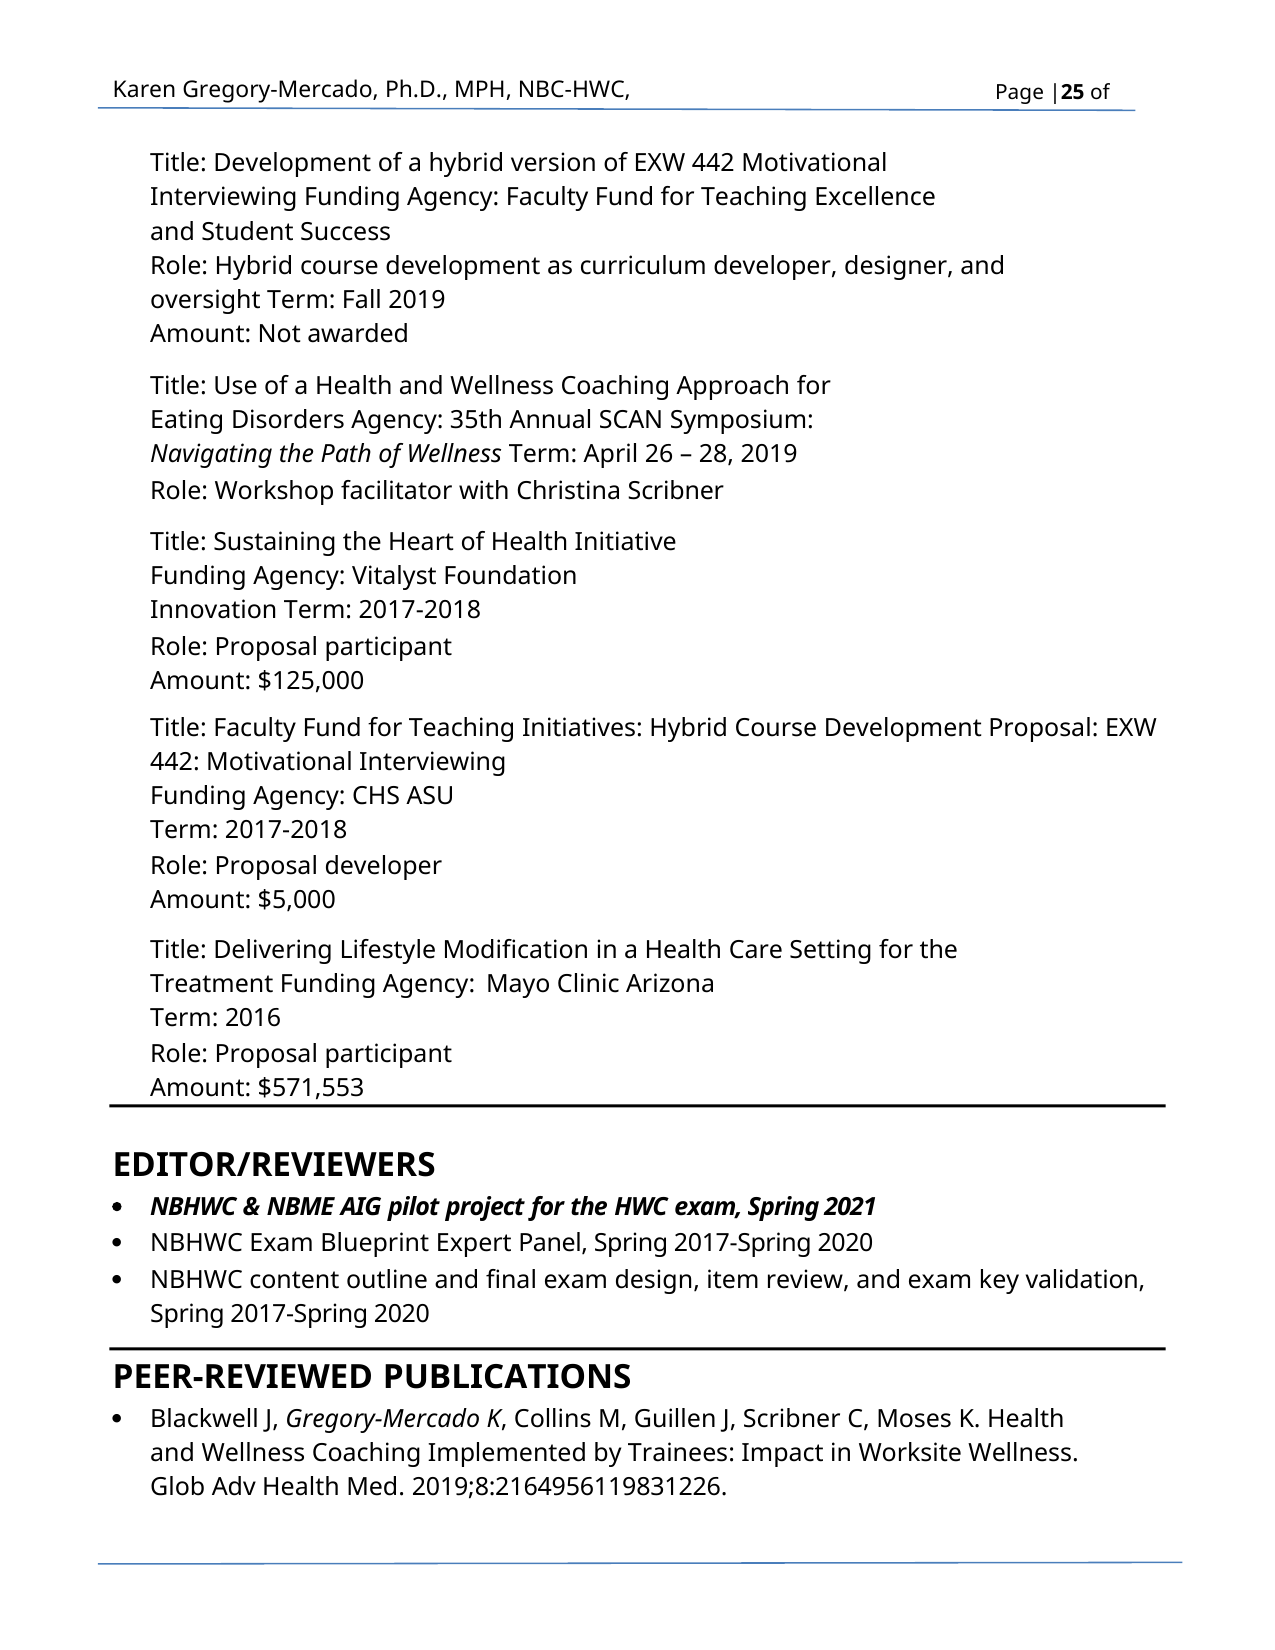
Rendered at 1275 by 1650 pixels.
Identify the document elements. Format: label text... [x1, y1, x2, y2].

text Role: Workshop facilitator with Christina Scribner [150, 472, 1177, 506]
subtitle PEER-REVIEWED PUBLICATIONS [112, 1332, 1177, 1398]
text Title: Use of a Health and Wellness Coaching Approach for Eating Disorders Agency: 35th Annual SCAN Symposium: Navigating the Path of Wellness Term: April 26 – 28, 2019 [150, 368, 909, 470]
text Role: Proposal developer Amount: $5,000 [150, 848, 462, 916]
text Term: 2016 [150, 999, 1177, 1034]
text Role: Hybrid course development as curriculum developer, designer, and oversight Term: Fall 2019 [150, 247, 1032, 315]
text Title: Faculty Fund for Teaching Initiatives: Hybrid Course Development Proposal: EXW 442: Motivational Interviewing [150, 709, 1177, 777]
text Title: Development of a hybrid version of EXW 442 Motivational Interviewing Funding Agency: Faculty Fund for Teaching Excellence and Student Success [150, 145, 964, 247]
list Blackwell J, Gregory-Mercado K, Collins M, Guillen J, Scribner C, Moses K. Health and Wellness Coaching Implemented by Trainees: Impact in Worksite Wellness. Glob Adv Health Med. 2019;8:2164956119831226. [112, 1401, 1089, 1503]
list NBHWC content outline and final exam design, item review, and exam key validation, Spring 2017-Spring 2020 [112, 1262, 1177, 1330]
text Role: Proposal participant Amount: $125,000 [150, 628, 462, 697]
text Funding Agency: CHS ASU Term: 2017-2018 [150, 777, 462, 846]
text Title: Delivering Lifestyle Modification in a Health Care Setting for the Treatment Funding Agency: Mayo Clinic Arizona [150, 931, 964, 999]
text Amount: Not awarded [150, 316, 1177, 350]
list NBHWC & NBME AIG pilot project for the HWC exam, Spring 2021 [112, 1189, 1177, 1223]
text Title: Sustaining the Heart of Health Initiative Funding Agency: Vitalyst Foundation Innovation Term: 2017-2018 [150, 524, 679, 626]
list NBHWC Exam Blueprint Expert Panel, Spring 2017-Spring 2020 [112, 1225, 1177, 1259]
subtitle EDITOR/REVIEWERS [112, 1141, 1177, 1186]
text Role: Proposal participant Amount: $571,553 [150, 1036, 462, 1104]
